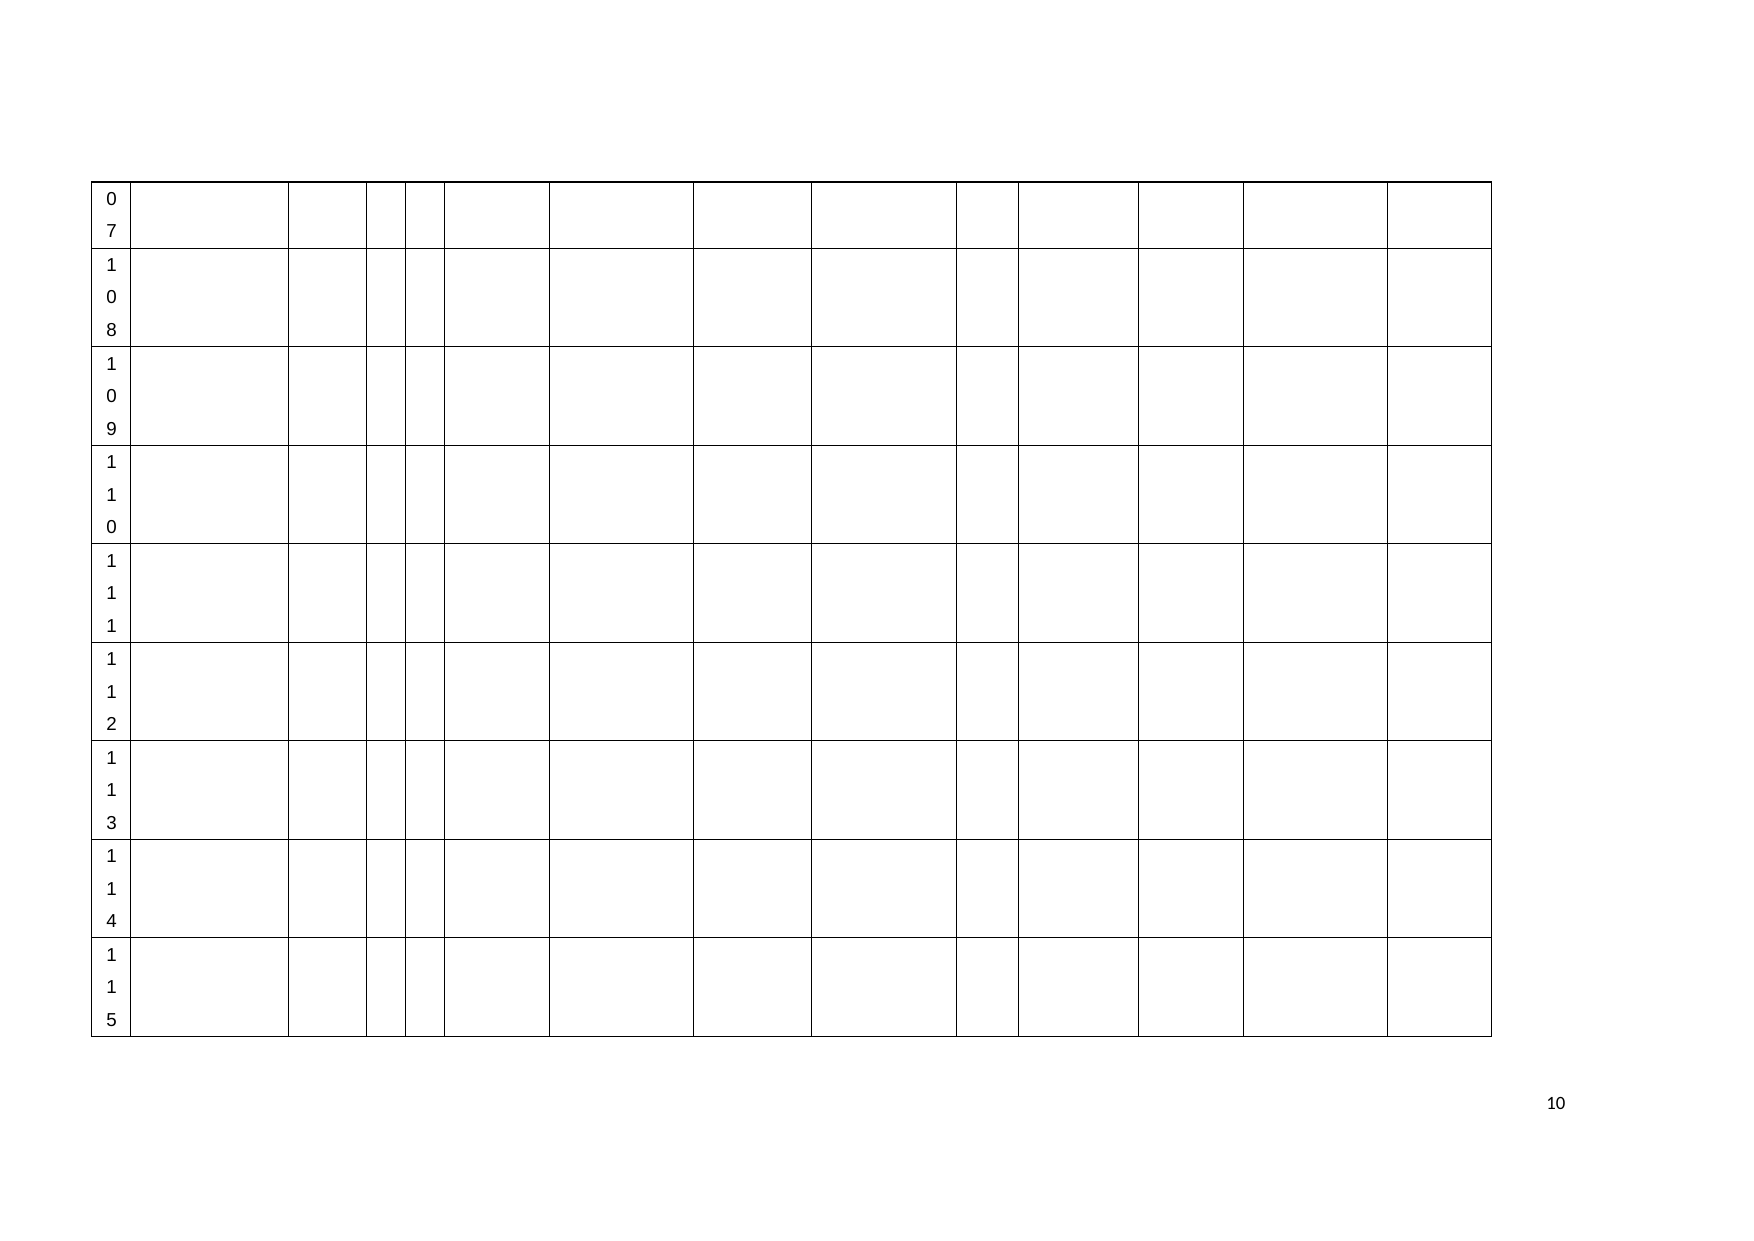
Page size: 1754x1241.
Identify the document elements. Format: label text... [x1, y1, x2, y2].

table_cell [1388, 938, 1491, 1036]
table_cell [1388, 840, 1491, 937]
table_cell 110 [92, 446, 130, 543]
table_cell [1139, 840, 1243, 937]
table_cell [1388, 183, 1491, 247]
table_cell [550, 183, 693, 247]
table_cell [1388, 249, 1491, 346]
table_cell [406, 183, 444, 247]
table_cell [445, 741, 549, 839]
table_cell [694, 183, 811, 247]
table_cell [367, 446, 405, 543]
table_cell 113 [92, 741, 130, 839]
table_cell [367, 643, 405, 740]
table_cell [131, 183, 288, 247]
table_cell [550, 643, 693, 740]
table_cell [1139, 183, 1243, 247]
table_cell [406, 643, 444, 740]
table_cell [406, 544, 444, 642]
table_cell [694, 249, 811, 346]
table_cell [957, 249, 1018, 346]
table_cell [367, 183, 405, 247]
table_cell [289, 643, 366, 740]
table_cell [131, 249, 288, 346]
table_cell [957, 840, 1018, 937]
table_cell [694, 544, 811, 642]
table_cell [1244, 446, 1387, 543]
table_cell 108 [92, 249, 130, 346]
table_cell [550, 840, 693, 937]
table_cell [1139, 544, 1243, 642]
table_cell [1388, 446, 1491, 543]
table_cell [1244, 840, 1387, 937]
table_cell [131, 347, 288, 444]
table_cell [289, 544, 366, 642]
table_cell [367, 347, 405, 444]
table_cell [694, 446, 811, 543]
table_cell [406, 741, 444, 839]
table_cell [445, 347, 549, 444]
table_cell [367, 840, 405, 937]
table_cell [694, 840, 811, 937]
table_cell [1139, 643, 1243, 740]
table_cell [131, 544, 288, 642]
table_cell [812, 741, 956, 839]
table_cell [445, 183, 549, 247]
table_cell [367, 741, 405, 839]
table_cell [694, 938, 811, 1036]
table_cell 109 [92, 347, 130, 444]
table_cell [367, 544, 405, 642]
table_cell [1019, 938, 1138, 1036]
table_cell [406, 249, 444, 346]
table_cell [550, 347, 693, 444]
table_cell [1388, 643, 1491, 740]
table_cell [289, 938, 366, 1036]
table_cell [1019, 544, 1138, 642]
table_cell [957, 643, 1018, 740]
table_cell [289, 249, 366, 346]
table_cell [957, 183, 1018, 247]
table_cell [694, 741, 811, 839]
table_cell [131, 643, 288, 740]
table_cell [1244, 544, 1387, 642]
table_cell [1019, 741, 1138, 839]
table_cell [1139, 249, 1243, 346]
table_cell [1388, 347, 1491, 444]
table_cell [1244, 741, 1387, 839]
table_cell [1388, 741, 1491, 839]
table_cell [694, 643, 811, 740]
table_cell [812, 347, 956, 444]
table_cell 112 [92, 643, 130, 740]
table_cell [1019, 347, 1138, 444]
table_cell [550, 544, 693, 642]
table_cell [812, 643, 956, 740]
table_cell [1019, 249, 1138, 346]
table_cell [445, 544, 549, 642]
table_cell [957, 741, 1018, 839]
table_cell 107 [92, 183, 130, 247]
table_cell [1139, 741, 1243, 839]
table_cell [289, 741, 366, 839]
table_cell [1019, 183, 1138, 247]
table_cell [1019, 446, 1138, 543]
table_cell [1139, 347, 1243, 444]
table_cell [812, 544, 956, 642]
table_cell [812, 249, 956, 346]
table_cell [1244, 643, 1387, 740]
table_cell [289, 840, 366, 937]
table_cell [812, 446, 956, 543]
table_cell [406, 347, 444, 444]
table_cell [550, 741, 693, 839]
table_cell [957, 347, 1018, 444]
table_cell [131, 446, 288, 543]
table_cell [1244, 347, 1387, 444]
table_cell [289, 347, 366, 444]
table_cell [1139, 938, 1243, 1036]
table_cell [131, 938, 288, 1036]
table_cell [445, 249, 549, 346]
table_cell [1019, 643, 1138, 740]
table_cell [550, 938, 693, 1036]
table_cell 115 [92, 938, 130, 1036]
table_cell [367, 938, 405, 1036]
table_cell [289, 446, 366, 543]
table_cell 111 [92, 544, 130, 642]
table_cell [957, 446, 1018, 543]
table_cell [131, 741, 288, 839]
table_cell [1244, 938, 1387, 1036]
table_cell [550, 446, 693, 543]
table_cell [1388, 544, 1491, 642]
table_cell [957, 544, 1018, 642]
table_cell [445, 643, 549, 740]
table_cell [367, 249, 405, 346]
table_cell [406, 446, 444, 543]
table_cell [406, 938, 444, 1036]
table_cell [445, 938, 549, 1036]
table_cell [957, 938, 1018, 1036]
table_cell [812, 183, 956, 247]
table_cell [812, 840, 956, 937]
table_cell [1244, 183, 1387, 247]
table_cell [1244, 249, 1387, 346]
table_cell [1019, 840, 1138, 937]
table_cell [445, 446, 549, 543]
table_cell [131, 840, 288, 937]
table_cell [694, 347, 811, 444]
table_cell [1139, 446, 1243, 543]
table_cell [406, 840, 444, 937]
table_cell 114 [92, 840, 130, 937]
table_cell [289, 183, 366, 247]
table_cell [550, 249, 693, 346]
table_cell [445, 840, 549, 937]
table_cell [812, 938, 956, 1036]
